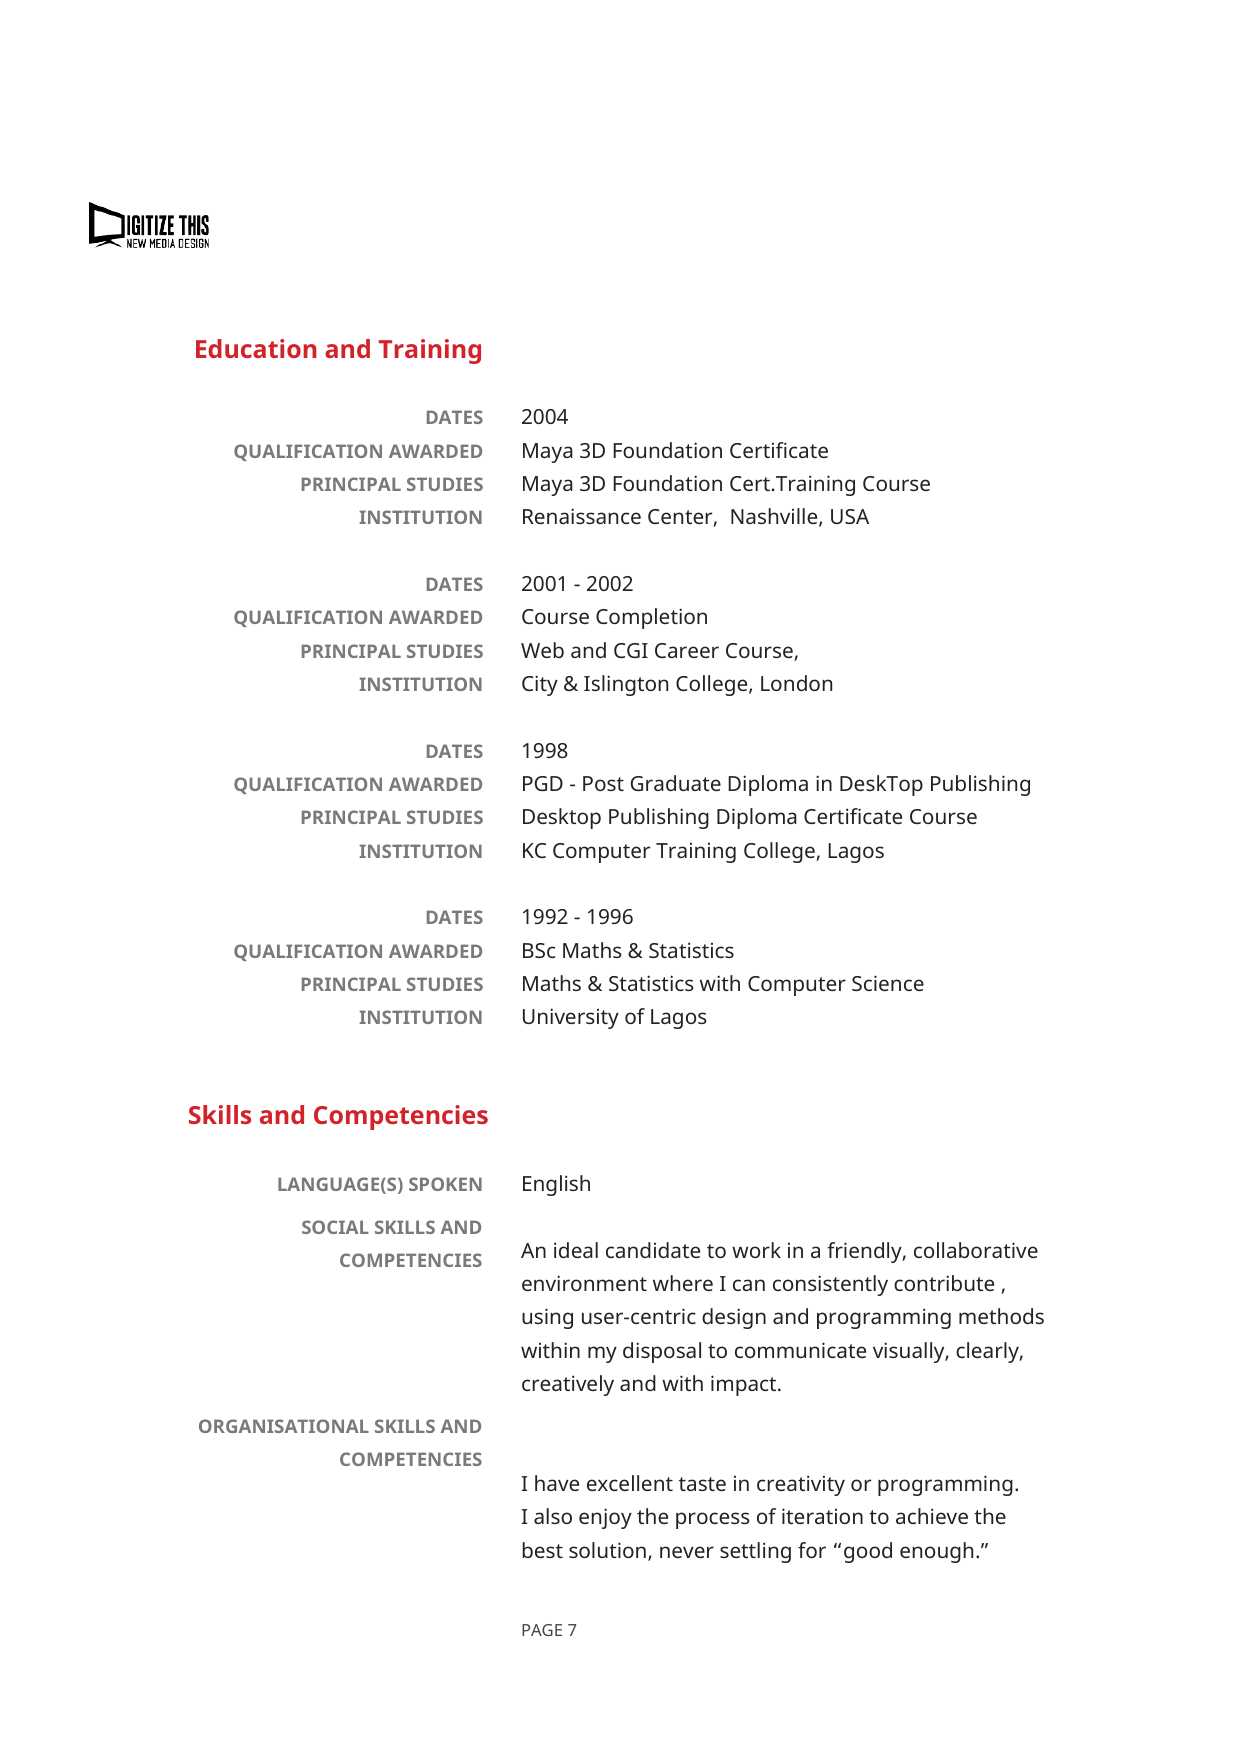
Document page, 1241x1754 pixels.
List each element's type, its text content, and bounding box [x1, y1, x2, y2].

text Institution City & Islington College, London [187, 665, 1053, 698]
text Qualification Awarded BSc Maths & Statistics [187, 931, 1053, 965]
text I have excellent taste in creativity or programming. [187, 1465, 1053, 1498]
text Dates 1998 [187, 731, 1053, 765]
text I also enjoy the process of iteration to achieve the best solution, never settling for “good enough.” [187, 1498, 1053, 1565]
picture [89, 202, 209, 248]
text Dates 2001 - 2002 [187, 565, 1053, 598]
text Principal Studies Web and CGI Career Course, [187, 631, 1053, 665]
text Institution KC Computer Training College, Lagos [187, 831, 1053, 865]
text Language(s) Spoken English [187, 1165, 1053, 1198]
text Skills and Competencies [187, 1098, 1053, 1131]
text Dates 1992 - 1996 [187, 898, 1053, 931]
text An ideal candidate to work in a friendly, collaborative environment where I can consistently contribute , using user-centric design and programming methods within my disposal to communicate visually, clearly, creatively and with impact. [187, 1231, 1053, 1398]
text Principal Studies Desktop Publishing Diploma Certificate Course [187, 798, 1053, 831]
text Principal Studies Maths & Statistics with Computer Science [187, 965, 1053, 998]
text Institution Renaissance Center, Nashville, USA [187, 498, 1053, 531]
text Qualification Awarded Maya 3D Foundation Certificate [187, 431, 1053, 465]
text Institution University of Lagos [187, 998, 1053, 1031]
text Qualification Awarded PGD - Post Graduate Diploma in DeskTop Publishing [187, 765, 1053, 798]
text Qualification Awarded Course Completion [187, 598, 1053, 631]
text Principal Studies Maya 3D Foundation Cert.Training Course [187, 465, 1053, 498]
text Education and Training [187, 331, 1053, 365]
text Dates 2004 [187, 398, 1053, 431]
